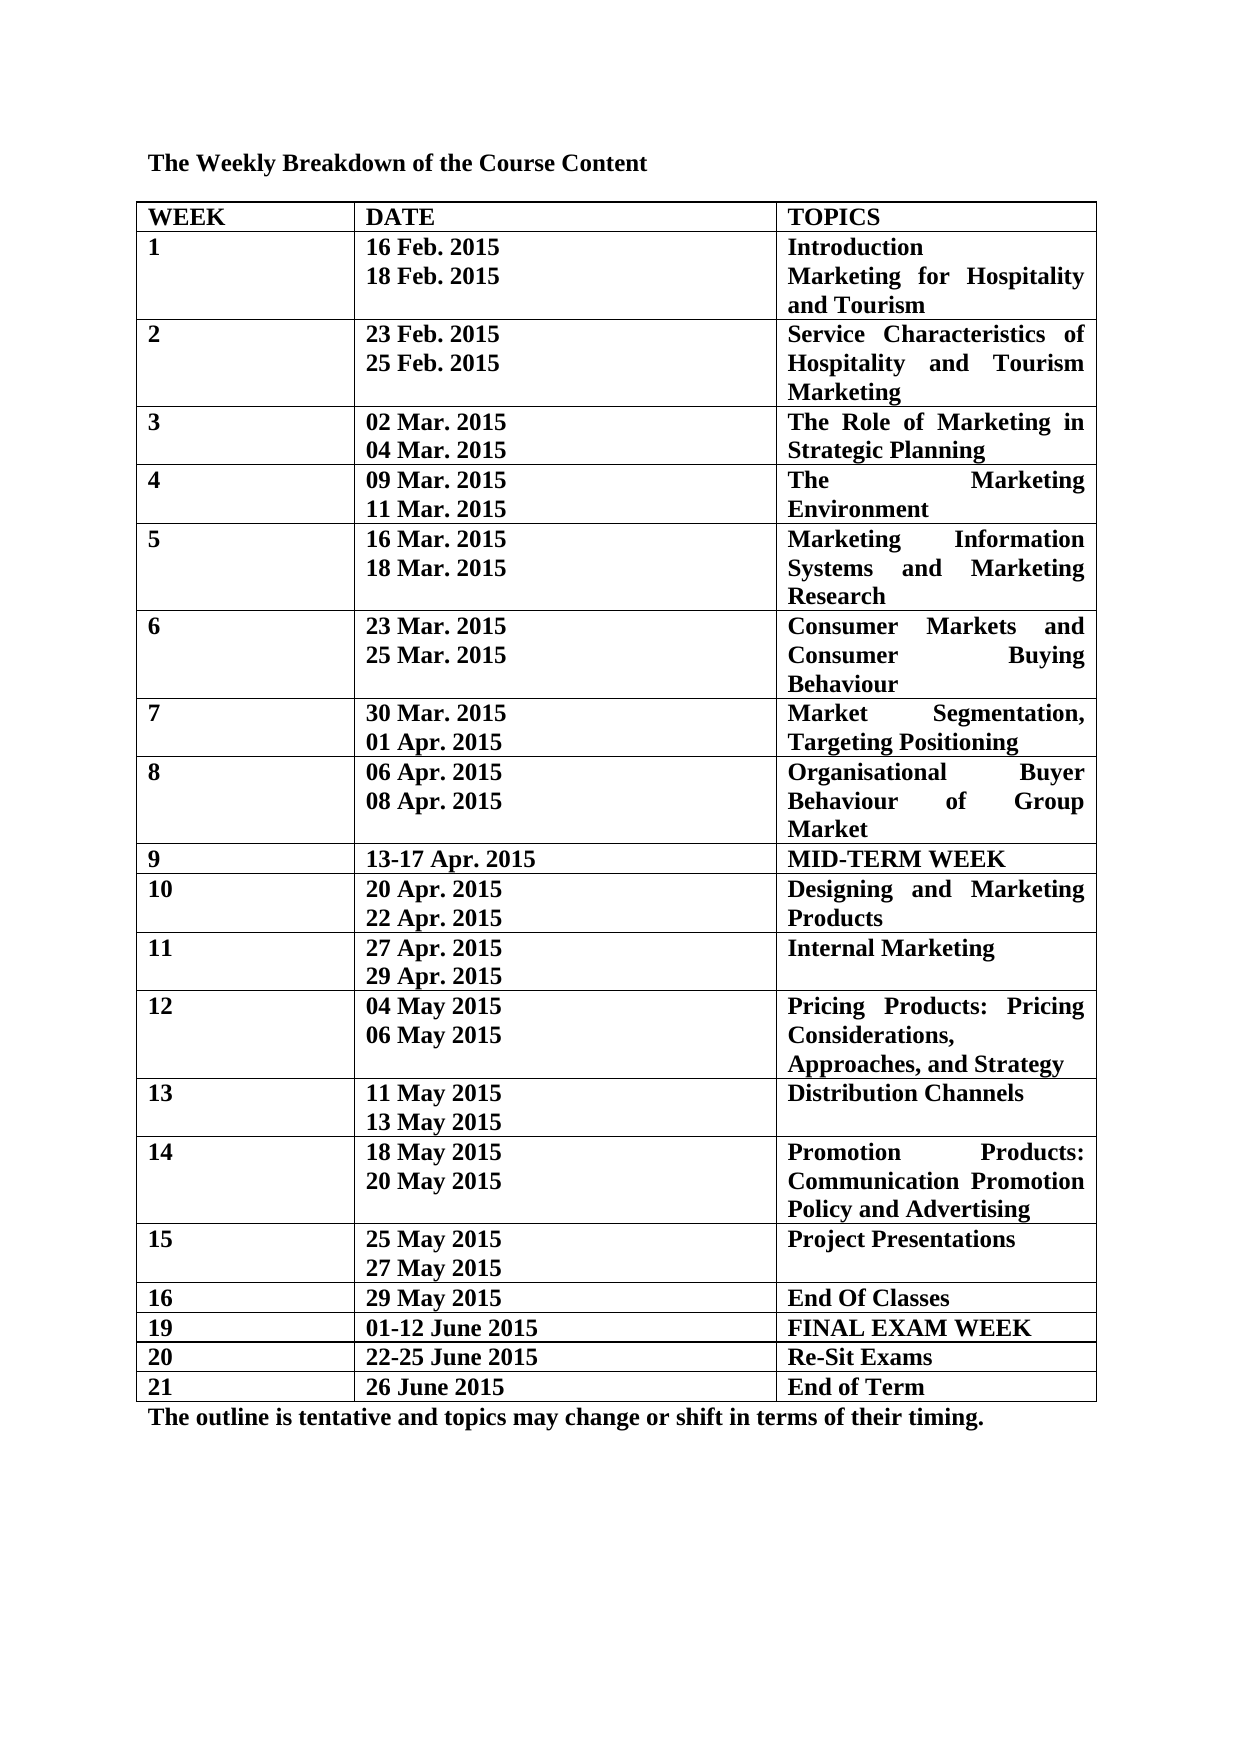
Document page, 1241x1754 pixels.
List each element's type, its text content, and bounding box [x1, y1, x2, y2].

table_cell 19 [137, 1313, 354, 1341]
table_cell End Of Classes [777, 1283, 1096, 1312]
table_cell 20 Apr. 2015 22 Apr. 2015 [355, 874, 776, 932]
table_cell 25 May 2015 27 May 2015 [355, 1224, 776, 1282]
table_cell 30 Mar. 2015 01 Apr. 2015 [355, 699, 776, 756]
table_cell Project Presentations [777, 1224, 1096, 1282]
text The Weekly Breakdown of the Course Content [148, 148, 1093, 176]
table_cell 04 May 2015 06 May 2015 [355, 991, 776, 1077]
table_cell 4 [137, 465, 354, 523]
table_cell 7 [137, 699, 354, 756]
table_cell 22-25 June 2015 [355, 1343, 776, 1371]
table_cell 18 May 2015 20 May 2015 [355, 1137, 776, 1223]
table_header DATE [355, 203, 776, 231]
table_cell 21 [137, 1372, 354, 1401]
text The outline is tentative and topics may change or shift in terms of their timing. [148, 1402, 1093, 1431]
table_cell 15 [137, 1224, 354, 1282]
table_cell The Marketing Environment [777, 465, 1096, 523]
table_cell 23 Mar. 2015 25 Mar. 2015 [355, 611, 776, 697]
table_cell 29 May 2015 [355, 1283, 776, 1312]
table_header WEEK [137, 203, 354, 231]
table_cell Organisational Buyer Behaviour of Group Market [777, 757, 1096, 843]
table_cell 16 Feb. 2015 18 Feb. 2015 [355, 232, 776, 318]
table_cell 3 [137, 407, 354, 464]
table_cell Introduction Marketing for Hospitality and Tourism [777, 232, 1096, 318]
table_cell 6 [137, 611, 354, 697]
table_cell 8 [137, 757, 354, 843]
table_cell MID-TERM WEEK [777, 844, 1096, 873]
table_cell 23 Feb. 2015 25 Feb. 2015 [355, 320, 776, 406]
table_cell Pricing Products: Pricing Considerations, Approaches, and Strategy [777, 991, 1096, 1077]
table_cell FINAL EXAM WEEK [777, 1313, 1096, 1341]
table_cell Service Characteristics of Hospitality and Tourism Marketing [777, 320, 1096, 406]
table_cell Internal Marketing [777, 933, 1096, 990]
table_cell 12 [137, 991, 354, 1077]
table_cell Promotion Products: Communication Promotion Policy and Advertising [777, 1137, 1096, 1223]
table_header TOPICS [777, 203, 1096, 231]
table_cell 16 [137, 1283, 354, 1312]
table_cell 5 [137, 524, 354, 610]
table_cell Re-Sit Exams [777, 1343, 1096, 1371]
table_cell 13-17 Apr. 2015 [355, 844, 776, 873]
table_cell 16 Mar. 2015 18 Mar. 2015 [355, 524, 776, 610]
table_cell 14 [137, 1137, 354, 1223]
table_cell Designing and Marketing Products [777, 874, 1096, 932]
table_cell Consumer Markets and Consumer Buying Behaviour [777, 611, 1096, 697]
table_cell Market Segmentation, Targeting Positioning [777, 699, 1096, 756]
table_cell 9 [137, 844, 354, 873]
table_cell 11 [137, 933, 354, 990]
table_cell End of Term [777, 1372, 1096, 1401]
table_cell 13 [137, 1079, 354, 1136]
table_cell 20 [137, 1343, 354, 1371]
table_cell Marketing Information Systems and Marketing Research [777, 524, 1096, 610]
table_cell 1 [137, 232, 354, 318]
table_cell 01-12 June 2015 [355, 1313, 776, 1341]
table_cell Distribution Channels [777, 1079, 1096, 1136]
table_cell 06 Apr. 2015 08 Apr. 2015 [355, 757, 776, 843]
table_cell 27 Apr. 2015 29 Apr. 2015 [355, 933, 776, 990]
table_cell 2 [137, 320, 354, 406]
table_cell The Role of Marketing in Strategic Planning [777, 407, 1096, 464]
table_cell 26 June 2015 [355, 1372, 776, 1401]
table_cell 10 [137, 874, 354, 932]
table_cell 02 Mar. 2015 04 Mar. 2015 [355, 407, 776, 464]
table_cell 11 May 2015 13 May 2015 [355, 1079, 776, 1136]
table_cell 09 Mar. 2015 11 Mar. 2015 [355, 465, 776, 523]
